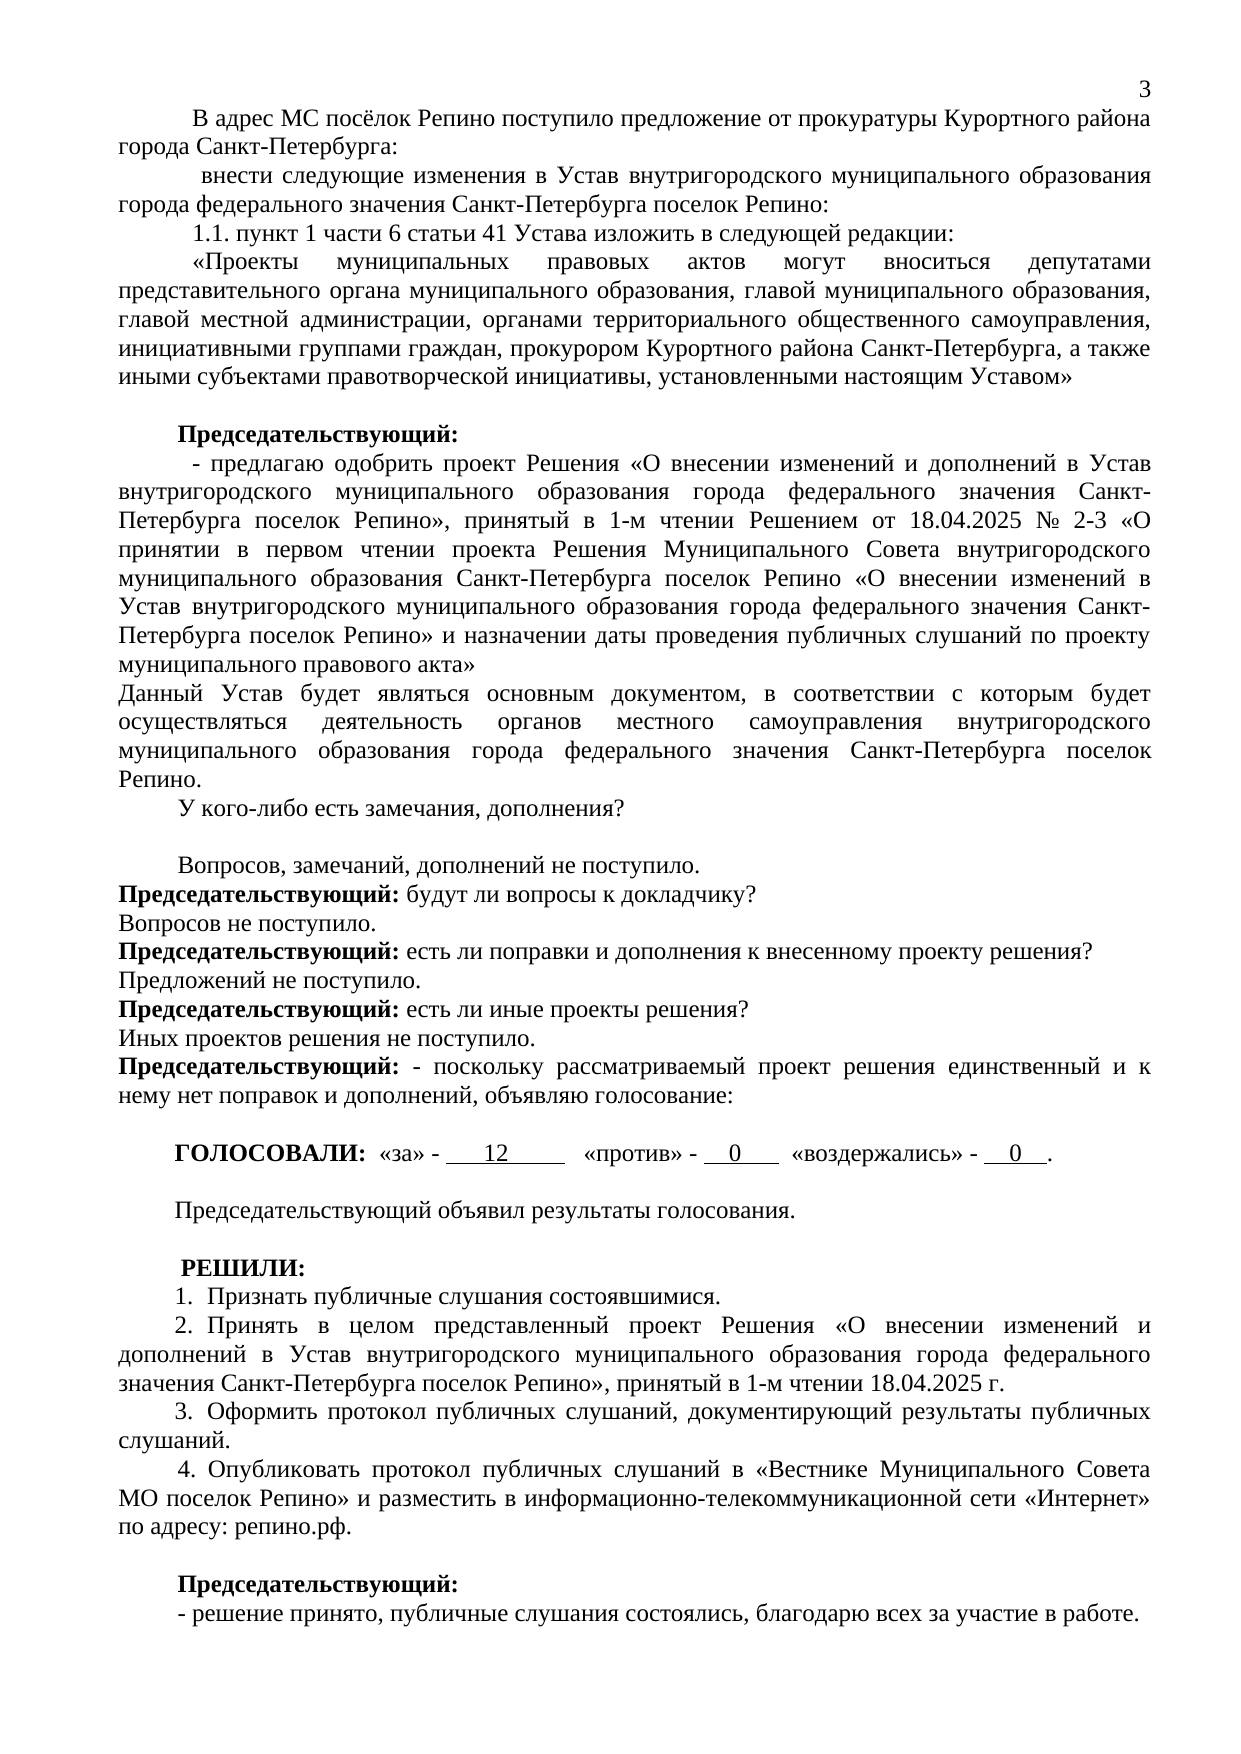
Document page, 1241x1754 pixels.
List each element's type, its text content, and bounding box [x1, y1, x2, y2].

text Председательствующий: [118, 419, 1152, 448]
text У кого-либо есть замечания, дополнения? [118, 793, 1152, 821]
list Принять в целом представленный проект Решения «О внесении изменений и дополнений в Устав внутригородского муниципального образования города федерального значения Санкт-Петербурга поселок Репино», принятый в 1-м чтении 18.04.2025 г. [118, 1310, 1152, 1396]
text Данный Устав будет являться основным документом, в соответствии с которым будет осуществляться деятельность органов местного самоуправления внутригородского муниципального образования города федерального значения Санкт-Петербурга поселок Репино. [118, 678, 1152, 793]
text Вопросов не поступило. [118, 908, 1152, 936]
text Председательствующий: [118, 1569, 1152, 1598]
list Признать публичные слушания состоявшимися. [118, 1281, 1152, 1310]
text Председательствующий: - поскольку рассматриваемый проект решения единственный и к нему нет поправок и дополнений, объявляю голосование: [118, 1051, 1152, 1109]
list Оформить протокол публичных слушаний, документирующий результаты публичных слушаний. [118, 1396, 1152, 1454]
text 1.1. пункт 1 части 6 статьи 41 Устава изложить в следующей редакции: [118, 218, 1152, 246]
text Председательствующий: будут ли вопросы к докладчику? [118, 879, 1152, 908]
text РЕШИЛИ: [118, 1253, 1152, 1281]
text «Проекты муниципальных правовых актов могут вноситься депутатами представительного органа муниципального образования, главой муниципального образования, главой местной администрации, органами территориального общественного самоуправления, инициативными группами граждан, прокурором Курортного района Санкт-Петербурга, а также иными субъектами правотворческой инициативы, установленными настоящим Уставом» [118, 246, 1152, 390]
text Председательствующий: есть ли поправки и дополнения к внесенному проекту решения? [118, 936, 1152, 965]
text Председательствующий: есть ли иные проекты решения? [118, 994, 1152, 1023]
text Председательствующий объявил результаты голосования. [118, 1195, 1147, 1224]
text ГОЛОСОВАЛИ: «за» - 12 «против» - 0 «воздержались» - 0 . [118, 1138, 1147, 1166]
text 4. Опубликовать протокол публичных слушаний в «Вестнике Муниципального Совета МО поселок Репино» и разместить в информационно-телекоммуникационной сети «Интернет» по адресу: репино.рф. [118, 1454, 1152, 1540]
text Вопросов, замечаний, дополнений не поступило. [118, 850, 1152, 879]
text Иных проектов решения не поступило. [118, 1023, 1152, 1051]
text - решение принято, публичные слушания состоялись, благодарю всех за участие в работе. [118, 1598, 1152, 1626]
text внести следующие изменения в Устав внутригородского муниципального образования города федерального значения Санкт-Петербурга поселок Репино: [118, 160, 1152, 218]
text В адрес МС посёлок Репино поступило предложение от прокуратуры Курортного района города Санкт-Петербурга: [118, 103, 1152, 160]
text - предлагаю одобрить проект Решения «О внесении изменений и дополнений в Устав внутригородского муниципального образования города федерального значения Санкт-Петербурга поселок Репино», принятый в 1-м чтении Решением от 18.04.2025 № 2-3 «О принятии в первом чтении проекта Решения Муниципального Совета внутригородского муниципального образования Санкт-Петербурга поселок Репино «О внесении изменений в Устав внутригородского муниципального образования города федерального значения Санкт-Петербурга поселок Репино» и назначении даты проведения публичных слушаний по проекту муниципального правового акта» [118, 448, 1152, 678]
text Предложений не поступило. [118, 965, 1152, 994]
